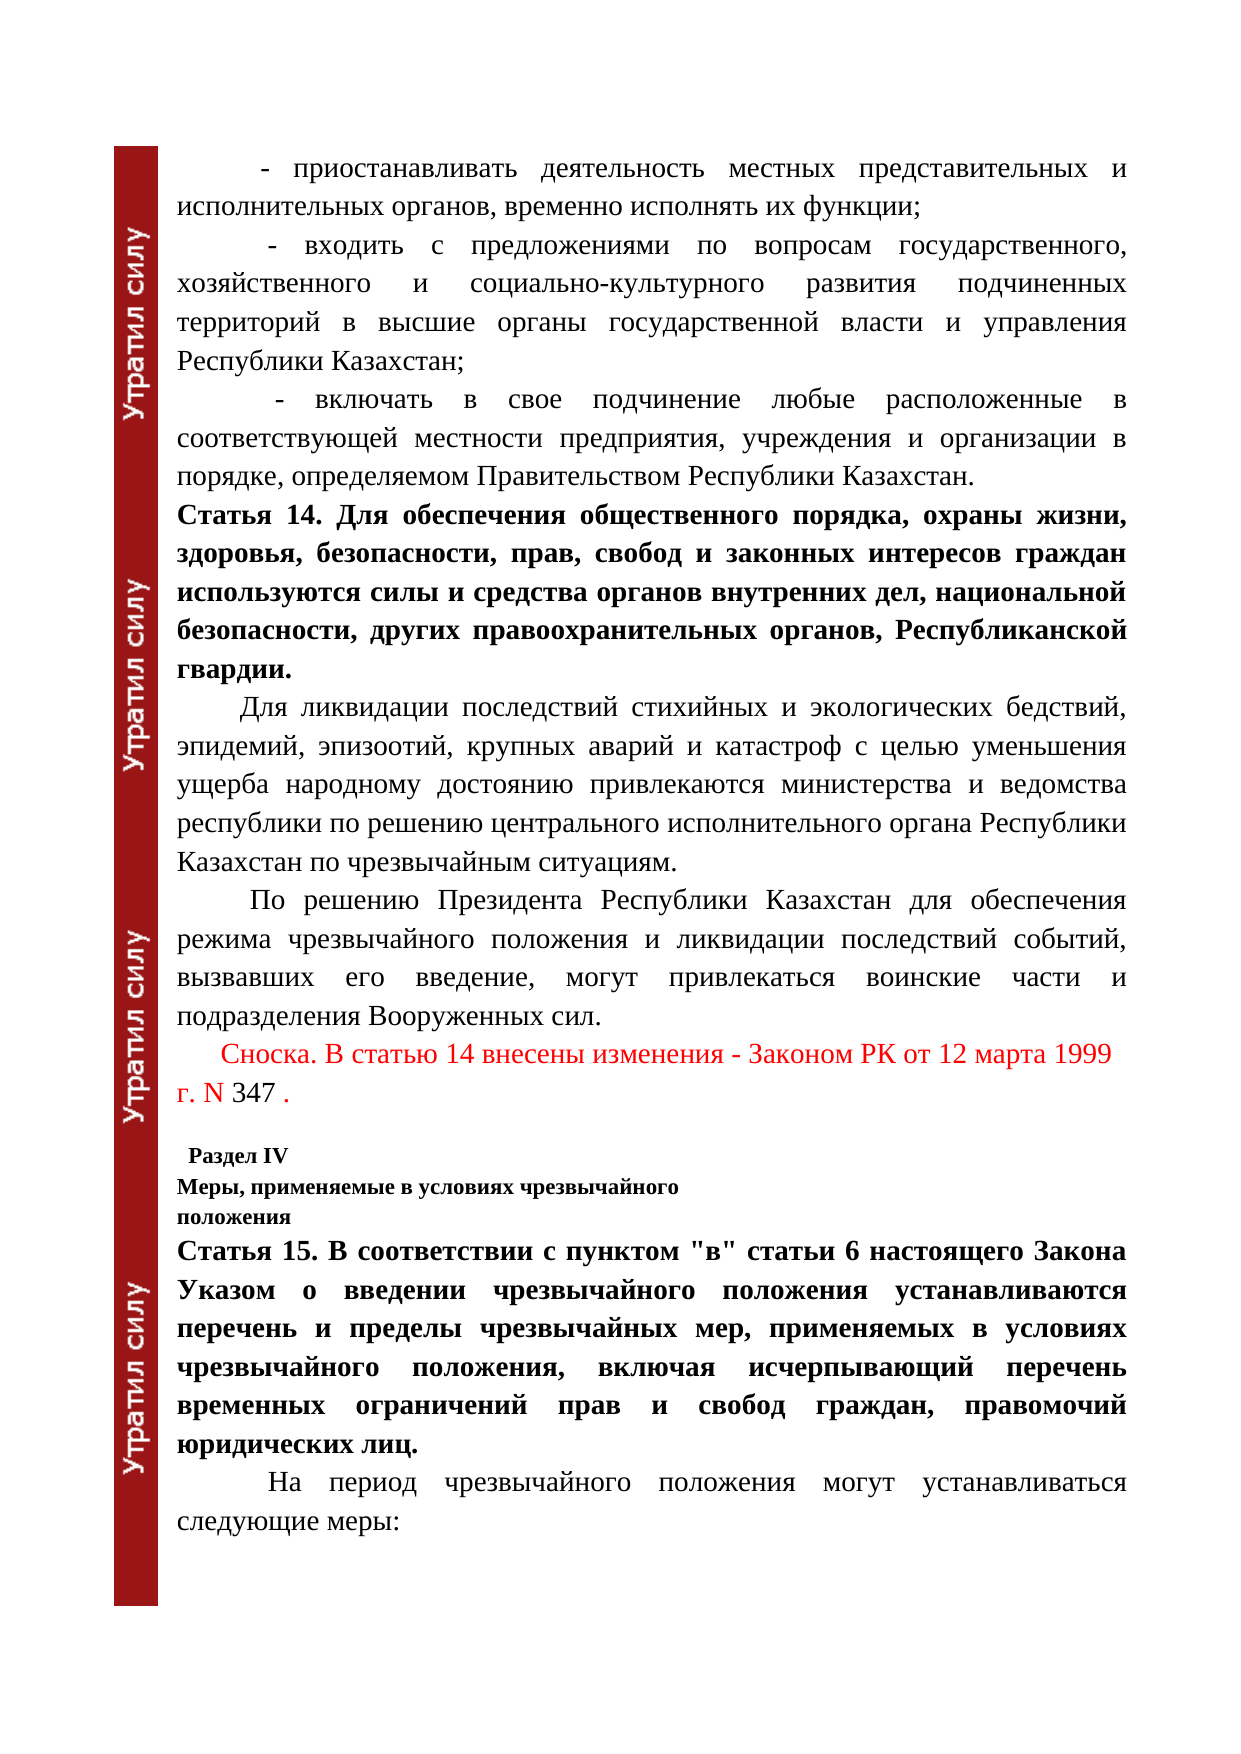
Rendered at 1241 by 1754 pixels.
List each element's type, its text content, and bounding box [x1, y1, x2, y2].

text На период чрезвычайного положения могут устанавливаться следующие меры: [112, 1464, 1128, 1537]
text - входить с предложениями по вопросам государственного, хозяйственного и социально-культурного развития подчиненных территорий в высшие органы государственной власти и управления Республики Казахстан; [112, 227, 1128, 376]
picture [114, 1537, 158, 1606]
text Статья 14. Для обеспечения общественного порядка, охраны жизни, здоровья, безопасности, прав, свобод и законных интересов граждан используются силы и средства органов внутренних дел, национальной безопасности, других правоохранительных органов, Республиканской гвардии. [112, 497, 1128, 684]
picture [114, 376, 158, 381]
text Для ликвидации последствий стихийных и экологических бедствий, эпидемий, эпизоотий, крупных аварий и катастроф с целью уменьшения ущерба народному достоянию привлекаются министерства и ведомства республики по решению центрального исполнительного органа Республики Казахстан по чрезвычайным ситуациям. [112, 689, 1128, 877]
picture [114, 222, 158, 227]
text - включать в свое подчинение любые расположенные в соответствующей местности предприятия, учреждения и организации в порядке, определяемом Правительством Республики Казахстан. [112, 381, 1128, 492]
picture [114, 1459, 158, 1464]
picture [114, 877, 158, 882]
picture [114, 1031, 158, 1036]
text - приостанавливать деятельность местных представительных и исполнительных органов, временно исполнять их функции; [112, 150, 1128, 222]
text Статья 15. В соответствии с пунктом "в" статьи 6 настоящего Закона Указом о введении чрезвычайного положения устанавливаются перечень и пределы чрезвычайных мер, применяемых в условиях чрезвычайного положения, включая исчерпывающий перечень временных ограничений прав и свобод граждан, правомочий юридических лиц. [112, 1233, 1128, 1459]
text По решению Президента Республики Казахстан для обеспечения режима чрезвычайного положения и ликвидации последствий событий, вызвавших его введение, могут привлекаться воинские части и подразделения Вооруженных сил. [112, 882, 1128, 1031]
picture [114, 684, 158, 689]
text Раздел IV Меры, применяемые в условиях чрезвычайного положения [112, 1143, 1128, 1229]
picture [114, 146, 158, 150]
text Сноска. В статью 14 внесены изменения - Законом РК от 12 марта 1999 г. N 347 . [112, 1036, 1128, 1139]
picture [114, 1139, 158, 1143]
picture [114, 492, 158, 497]
picture [114, 1229, 158, 1233]
